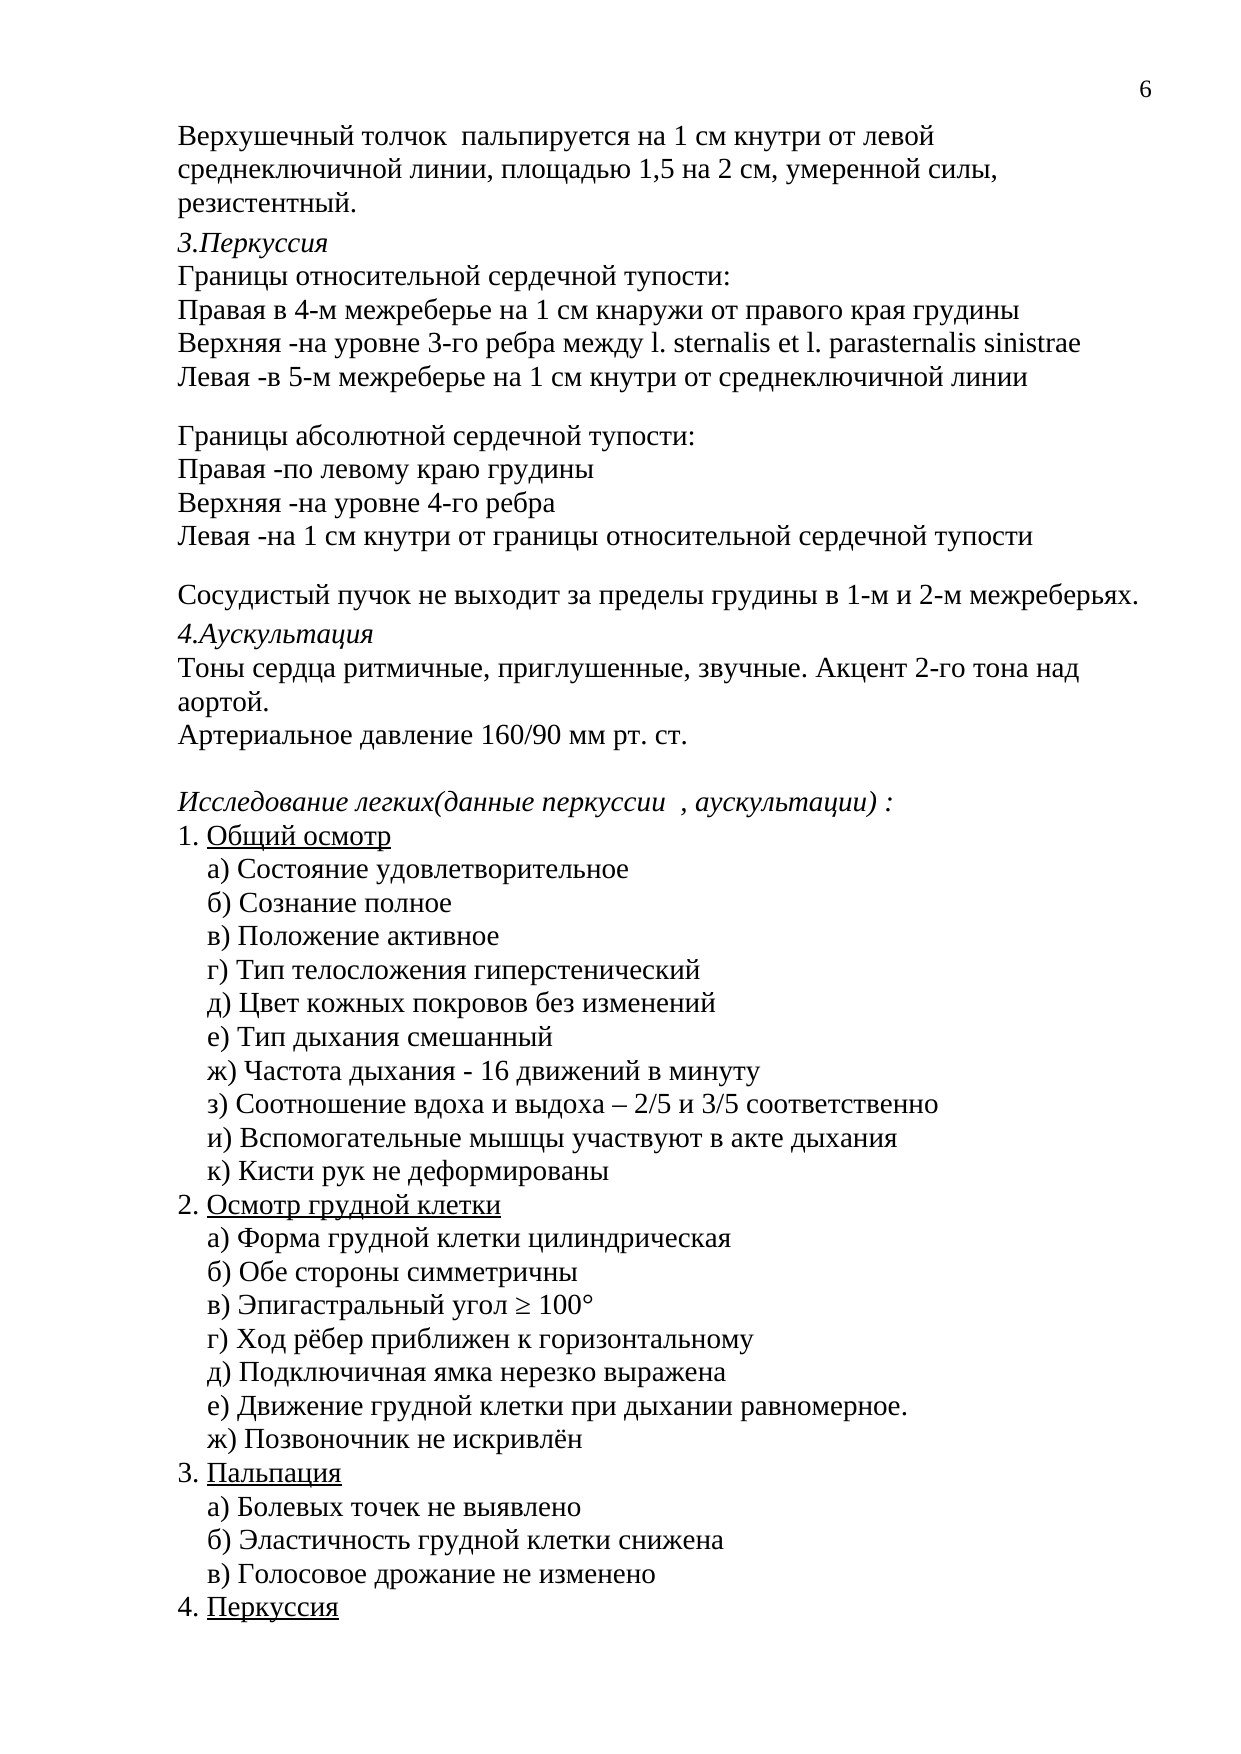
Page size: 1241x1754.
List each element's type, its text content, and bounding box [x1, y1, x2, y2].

text ж) Позвоночник не искривлён [177, 1422, 1152, 1455]
text Границы относительной сердечной тупости: Правая в 4-м межреберье на 1 см кнаружи от правого края грудины Верхняя -на уровне 3-го ребра между l. sternalis et l. parasternalis sinistrae Левая -в 5-м межреберье на 1 см кнутри от среднеключичной линии [177, 258, 1152, 393]
text б) Обе стороны симметричны [177, 1254, 1152, 1287]
subtitle Артериальное давление 160/90 мм рт. ст. [177, 717, 1152, 751]
subtitle Границы абсолютной сердечной тупости: Правая -по левому краю грудины Верхняя -на уровне 4-го ребра Левая -на 1 см кнутри от границы относительной сердечной тупости [177, 418, 1152, 552]
text в) Голосовое дрожание не изменено [177, 1556, 1152, 1589]
subtitle Сосудистый пучок не выходит за пределы грудины в 1-м и 2-м межреберьях. [177, 577, 1152, 610]
text 4. Перкуссия [177, 1589, 1152, 1623]
text а) Состояние удовлетворительное [177, 851, 1152, 885]
text г) Ход рёбер приближен к горизонтальному [177, 1321, 1152, 1354]
text в) Эпигастральный угол ≥ 100° [177, 1287, 1152, 1321]
text з) Соотношение вдоха и выдоха – 2/5 и 3/5 соответственно [177, 1086, 1152, 1120]
subtitle Тоны сердца ритмичные, приглушенные, звучные. Акцент 2-го тона над аортой. [177, 650, 1152, 717]
text 2. Осмотр грудной клетки [177, 1187, 1152, 1220]
text 1. Общий осмотр [177, 818, 1152, 851]
text д) Подключичная ямка нерезко выражена [177, 1354, 1152, 1388]
text а) Форма грудной клетки цилиндрическая [177, 1220, 1152, 1254]
text в) Положение активное [177, 918, 1152, 952]
text и) Вспомогательные мышцы участвуют в акте дыхания [177, 1120, 1152, 1153]
text 3.Перкуссия [177, 225, 1152, 258]
subtitle Верхушечный толчок пальпируется на 1 см кнутри от левой среднеключичной линии, площадью 1,5 на 2 см, умеренной силы, резистентный. [177, 118, 1152, 219]
subtitle 4.Аускультация [177, 617, 1152, 650]
text Исследование легких(данные перкуссии , аускультации) : [177, 784, 1152, 818]
text е) Тип дыхания смешанный [177, 1019, 1152, 1053]
text ж) Частота дыхания - 16 движений в минуту [177, 1053, 1152, 1086]
text г) Тип телосложения гиперстенический [177, 952, 1152, 986]
text б) Сознание полное [177, 885, 1152, 918]
text к) Кисти рук не деформированы [177, 1153, 1152, 1187]
text б) Эластичность грудной клетки снижена [177, 1522, 1152, 1556]
text е) Движение грудной клетки при дыхании равномерное. [177, 1388, 1152, 1422]
text а) Болевых точек не выявлено [177, 1489, 1152, 1522]
text д) Цвет кожных покровов без изменений [177, 986, 1152, 1019]
text 3. Пальпация [177, 1455, 1152, 1489]
